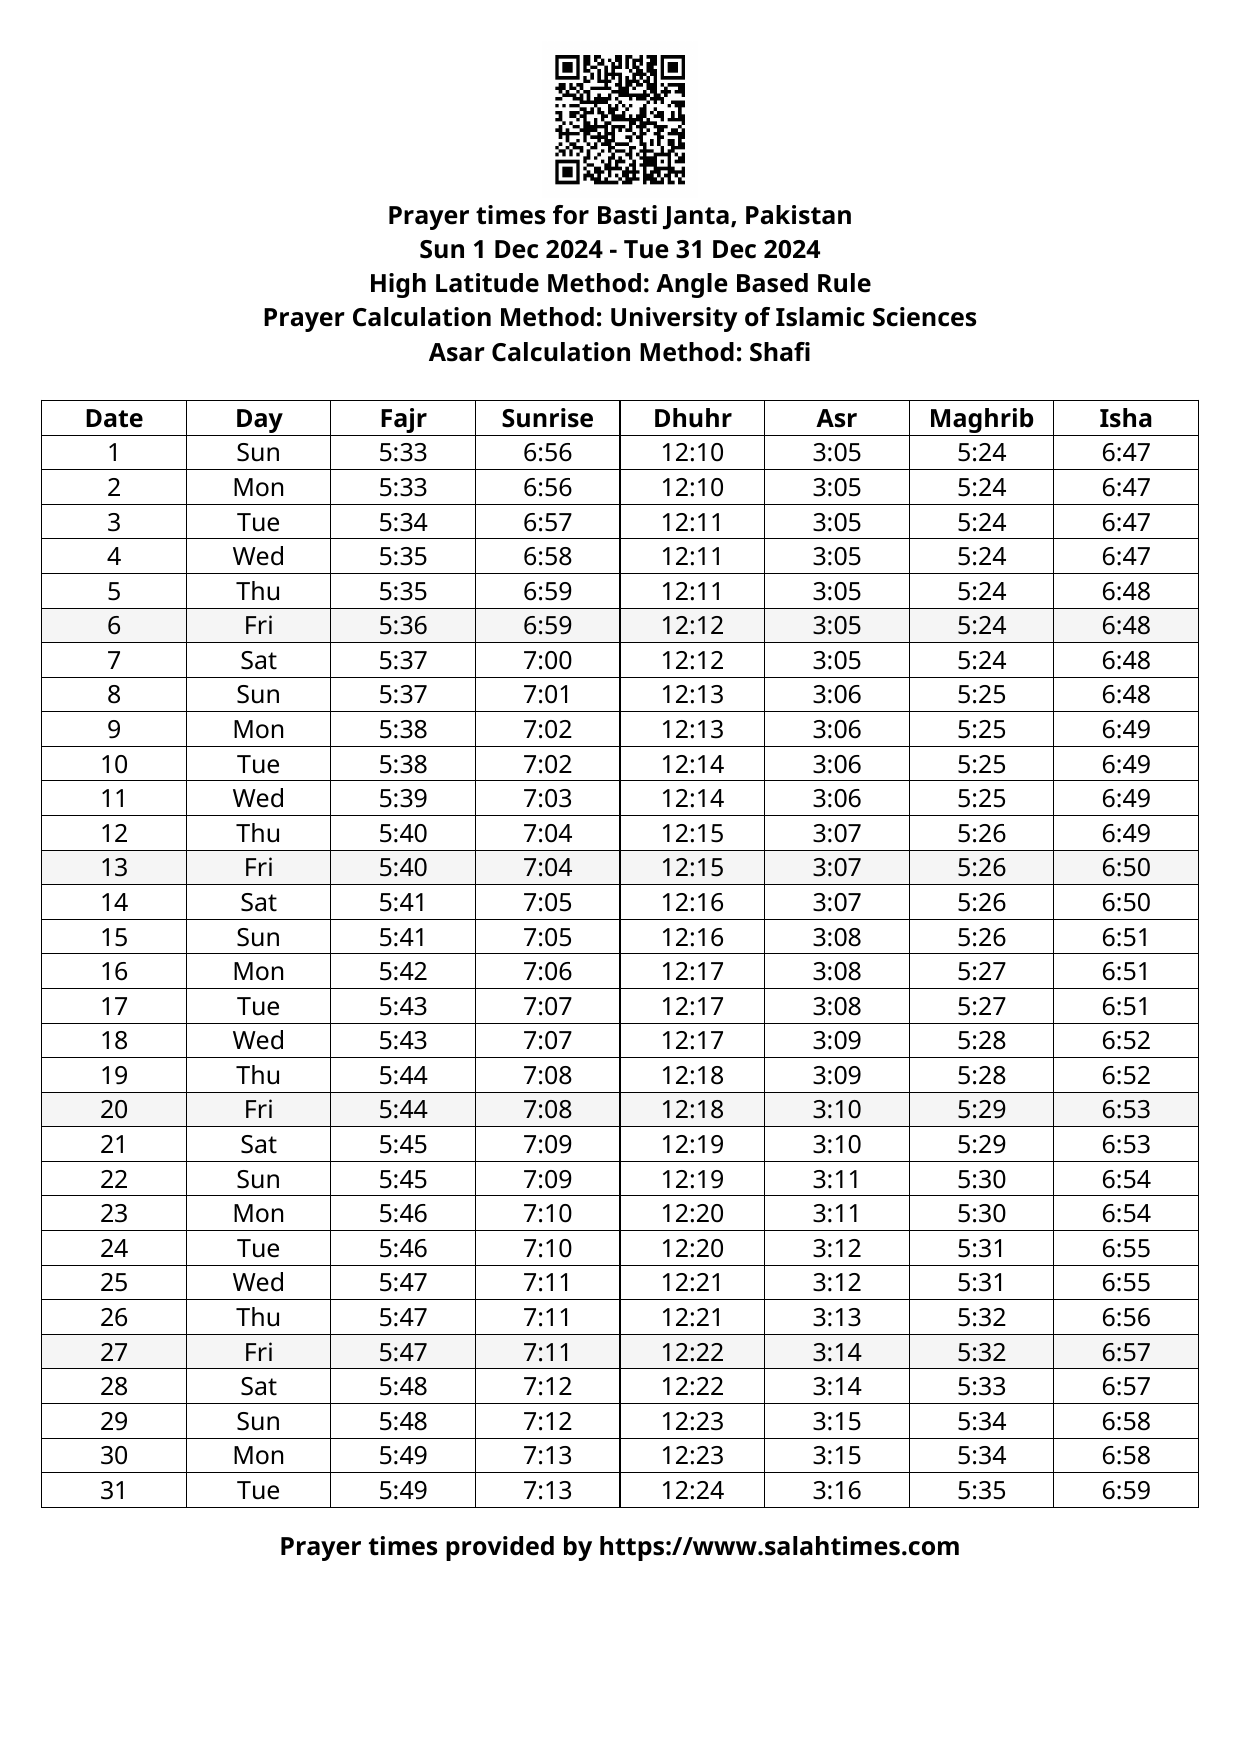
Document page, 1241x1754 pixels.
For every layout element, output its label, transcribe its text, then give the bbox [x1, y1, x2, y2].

text Asar Calculation Method: Shafi [42, 334, 1198, 368]
text Sun 1 Dec 2024 - Tue 31 Dec 2024 [42, 232, 1198, 266]
table_cell 7:04 [476, 816, 619, 849]
table_cell 5:45 [331, 1127, 475, 1161]
table_cell Fri [187, 609, 330, 642]
table_cell 3:15 [765, 1439, 909, 1472]
table_cell 3:12 [765, 1231, 909, 1264]
table_cell 7:04 [476, 851, 619, 884]
table_cell 6:47 [1054, 505, 1198, 538]
table_cell 6:54 [1054, 1196, 1198, 1230]
table_cell 5:45 [331, 1162, 475, 1195]
table_cell 20 [42, 1093, 186, 1126]
text Prayer times for Basti Janta, Pakistan [42, 198, 1198, 232]
table_cell 3:10 [765, 1093, 909, 1126]
table_cell 5:24 [910, 539, 1053, 573]
table_cell Mon [187, 1439, 330, 1472]
table_cell 12:22 [621, 1369, 764, 1403]
table_cell Fri [187, 1093, 330, 1126]
table_cell 6:49 [1054, 781, 1198, 815]
table_cell 3:11 [765, 1196, 909, 1230]
table_cell 5:36 [331, 609, 475, 642]
table_cell 26 [42, 1300, 186, 1334]
table_cell 6:48 [1054, 609, 1198, 642]
table_cell Wed [187, 1024, 330, 1057]
table_cell 3:07 [765, 851, 909, 884]
table_cell Tue [187, 1231, 330, 1264]
table_cell 7:06 [476, 954, 619, 988]
table_cell 3:09 [765, 1058, 909, 1092]
text High Latitude Method: Angle Based Rule [42, 266, 1198, 300]
table_header Maghrib [910, 401, 1053, 434]
table_cell 1 [42, 436, 186, 469]
table_cell 5 [42, 574, 186, 607]
table_cell 12:11 [621, 539, 764, 573]
table_cell 5:43 [331, 1024, 475, 1057]
table_cell Tue [187, 505, 330, 538]
text Prayer Calculation Method: University of Islamic Sciences [42, 300, 1198, 334]
table_cell 5:47 [331, 1335, 475, 1368]
table_cell 6:50 [1054, 851, 1198, 884]
table_cell Fri [187, 1335, 330, 1368]
table_cell 4 [42, 539, 186, 573]
table_cell 6:58 [1054, 1404, 1198, 1437]
table_cell 7:12 [476, 1369, 619, 1403]
table_cell 6 [42, 609, 186, 642]
table_cell 12:16 [621, 920, 764, 953]
table_cell 15 [42, 920, 186, 953]
table_cell 6:48 [1054, 574, 1198, 607]
table_cell Wed [187, 781, 330, 815]
table_cell 5:41 [331, 885, 475, 919]
table_cell 5:44 [331, 1058, 475, 1092]
table_cell 5:39 [331, 781, 475, 815]
table_cell 3:10 [765, 1127, 909, 1161]
table_cell 3:08 [765, 989, 909, 1022]
table_cell 7 [42, 643, 186, 677]
table_cell 12:22 [621, 1335, 764, 1368]
table_cell 17 [42, 989, 186, 1022]
table_cell Sun [187, 436, 330, 469]
table_cell 7:10 [476, 1231, 619, 1264]
table_cell Wed [187, 539, 330, 573]
table_cell 5:38 [331, 747, 475, 780]
table_cell Thu [187, 816, 330, 849]
table_cell 5:49 [331, 1439, 475, 1472]
table_cell 6:51 [1054, 989, 1198, 1022]
table_cell 5:29 [910, 1127, 1053, 1161]
table_cell 12:19 [621, 1127, 764, 1161]
table_cell 12:11 [621, 505, 764, 538]
table_cell 6:47 [1054, 436, 1198, 469]
table_cell 6:56 [476, 470, 619, 504]
table_cell 11 [42, 781, 186, 815]
table_cell 3 [42, 505, 186, 538]
table_cell 7:01 [476, 678, 619, 711]
table_cell 12:18 [621, 1093, 764, 1126]
table_cell Mon [187, 954, 330, 988]
table_cell 23 [42, 1196, 186, 1230]
table_cell 3:11 [765, 1162, 909, 1195]
table_cell 12:20 [621, 1231, 764, 1264]
table_cell 6:49 [1054, 747, 1198, 780]
table_cell 7:05 [476, 885, 619, 919]
table_cell 5:27 [910, 954, 1053, 988]
table_cell 5:42 [331, 954, 475, 988]
table_cell 5:25 [910, 712, 1053, 746]
table_header Dhuhr [621, 401, 764, 434]
table_cell 6:56 [1054, 1300, 1198, 1334]
table_cell Sun [187, 1404, 330, 1437]
table_cell 12:19 [621, 1162, 764, 1195]
table_cell 6:55 [1054, 1266, 1198, 1299]
table_cell 5:31 [910, 1266, 1053, 1299]
table_cell 5:24 [910, 436, 1053, 469]
table_cell 5:38 [331, 712, 475, 746]
table_cell Tue [187, 989, 330, 1022]
table_cell 6:59 [1054, 1473, 1198, 1507]
table_cell 19 [42, 1058, 186, 1092]
table_cell 5:25 [910, 781, 1053, 815]
table_cell 5:34 [910, 1439, 1053, 1472]
table_cell Tue [187, 1473, 330, 1507]
table_cell 5:47 [331, 1300, 475, 1334]
table_cell 5:40 [331, 851, 475, 884]
table_cell 12:15 [621, 816, 764, 849]
table_cell 27 [42, 1335, 186, 1368]
table_cell 5:46 [331, 1196, 475, 1230]
table_cell 6:49 [1054, 816, 1198, 849]
table_cell 5:24 [910, 470, 1053, 504]
table_cell 5:47 [331, 1266, 475, 1299]
table_cell 5:25 [910, 678, 1053, 711]
table_cell 6:49 [1054, 712, 1198, 746]
table_cell 12:23 [621, 1439, 764, 1472]
table_cell Sat [187, 1369, 330, 1403]
table_cell Sun [187, 1162, 330, 1195]
table_cell 12:20 [621, 1196, 764, 1230]
table_cell 12:23 [621, 1404, 764, 1437]
table_cell 7:03 [476, 781, 619, 815]
table_cell 5:34 [910, 1404, 1053, 1437]
table_cell Sun [187, 920, 330, 953]
table_cell 6:47 [1054, 539, 1198, 573]
table_cell 3:08 [765, 920, 909, 953]
table_cell 25 [42, 1266, 186, 1299]
table_cell Tue [187, 747, 330, 780]
table_cell 6:59 [476, 609, 619, 642]
table_cell 7:10 [476, 1196, 619, 1230]
table_cell 5:24 [910, 574, 1053, 607]
table_cell 5:26 [910, 816, 1053, 849]
table_cell 12:12 [621, 609, 764, 642]
table_cell 5:32 [910, 1300, 1053, 1334]
table_cell 16 [42, 954, 186, 988]
table_cell 3:05 [765, 505, 909, 538]
table_cell 6:52 [1054, 1058, 1198, 1092]
picture [542, 41, 699, 198]
table_cell 12:13 [621, 712, 764, 746]
table_cell 3:14 [765, 1335, 909, 1368]
table_cell 6:48 [1054, 678, 1198, 711]
table_cell 6:54 [1054, 1162, 1198, 1195]
table_cell 5:44 [331, 1093, 475, 1126]
table_cell 5:48 [331, 1369, 475, 1403]
table_cell 5:24 [910, 643, 1053, 677]
table_cell 12:15 [621, 851, 764, 884]
table_cell 12:21 [621, 1266, 764, 1299]
table_header Day [187, 401, 330, 434]
table_cell 12:14 [621, 781, 764, 815]
table_cell 13 [42, 851, 186, 884]
table_cell Sun [187, 678, 330, 711]
table_cell 3:06 [765, 781, 909, 815]
table_cell 6:53 [1054, 1127, 1198, 1161]
table_cell 3:05 [765, 574, 909, 607]
table_cell 21 [42, 1127, 186, 1161]
table_cell 6:47 [1054, 470, 1198, 504]
table_cell Wed [187, 1266, 330, 1299]
table_cell 18 [42, 1024, 186, 1057]
table_cell 5:24 [910, 609, 1053, 642]
table_cell 6:55 [1054, 1231, 1198, 1264]
table_cell 7:05 [476, 920, 619, 953]
text Prayer times provided by https://www.salahtimes.com [42, 1528, 1198, 1563]
table_cell 7:08 [476, 1058, 619, 1092]
table_cell 6:58 [476, 539, 619, 573]
table_cell 12 [42, 816, 186, 849]
table_cell 5:26 [910, 851, 1053, 884]
table_cell 12:12 [621, 643, 764, 677]
table_cell 5:33 [331, 470, 475, 504]
table_cell 12:14 [621, 747, 764, 780]
table_cell 6:52 [1054, 1024, 1198, 1057]
table_cell 5:37 [331, 678, 475, 711]
table_cell 5:41 [331, 920, 475, 953]
table_cell 3:07 [765, 816, 909, 849]
table_cell 14 [42, 885, 186, 919]
table_cell 6:50 [1054, 885, 1198, 919]
table_cell 5:35 [331, 539, 475, 573]
table_cell 7:08 [476, 1093, 619, 1126]
table_cell 7:02 [476, 747, 619, 780]
table_cell 6:59 [476, 574, 619, 607]
table_cell 5:28 [910, 1024, 1053, 1057]
table_cell 3:06 [765, 747, 909, 780]
table_cell 8 [42, 678, 186, 711]
table_cell 5:33 [331, 436, 475, 469]
table_cell 12:16 [621, 885, 764, 919]
table_cell 5:26 [910, 885, 1053, 919]
table_cell 5:40 [331, 816, 475, 849]
table_cell 5:35 [910, 1473, 1053, 1507]
table_cell 5:30 [910, 1162, 1053, 1195]
table_cell 7:12 [476, 1404, 619, 1437]
table_cell 7:00 [476, 643, 619, 677]
table_header Fajr [331, 401, 475, 434]
table_cell 9 [42, 712, 186, 746]
table_cell Mon [187, 470, 330, 504]
table_cell 10 [42, 747, 186, 780]
table_cell 6:57 [1054, 1335, 1198, 1368]
table_cell 7:11 [476, 1335, 619, 1368]
table_cell 3:05 [765, 609, 909, 642]
table_cell Thu [187, 1058, 330, 1092]
table_cell 5:37 [331, 643, 475, 677]
table_cell 6:56 [476, 436, 619, 469]
table_cell 7:13 [476, 1473, 619, 1507]
table_cell Mon [187, 1196, 330, 1230]
table_cell 5:34 [331, 505, 475, 538]
table_cell 22 [42, 1162, 186, 1195]
table_cell 6:57 [476, 505, 619, 538]
table_cell 2 [42, 470, 186, 504]
table_cell 12:18 [621, 1058, 764, 1092]
table_cell 7:09 [476, 1162, 619, 1195]
table_cell 3:15 [765, 1404, 909, 1437]
table_cell 6:51 [1054, 954, 1198, 988]
table_cell 12:21 [621, 1300, 764, 1334]
table_cell 5:28 [910, 1058, 1053, 1092]
table_cell 12:10 [621, 436, 764, 469]
table_cell 7:02 [476, 712, 619, 746]
table_cell Sat [187, 1127, 330, 1161]
table_cell 3:05 [765, 643, 909, 677]
table_cell 3:13 [765, 1300, 909, 1334]
table_cell 30 [42, 1439, 186, 1472]
table_cell 6:57 [1054, 1369, 1198, 1403]
table_cell 7:07 [476, 1024, 619, 1057]
table_cell 31 [42, 1473, 186, 1507]
table_cell Sat [187, 643, 330, 677]
table_cell 3:05 [765, 539, 909, 573]
table_cell 5:31 [910, 1231, 1053, 1264]
table_cell Thu [187, 1300, 330, 1334]
table_cell 5:46 [331, 1231, 475, 1264]
table_cell 5:35 [331, 574, 475, 607]
table_cell 7:07 [476, 989, 619, 1022]
table_cell 3:05 [765, 470, 909, 504]
table_cell 3:08 [765, 954, 909, 988]
table_cell 3:07 [765, 885, 909, 919]
table_cell 5:24 [910, 505, 1053, 538]
table_cell 6:53 [1054, 1093, 1198, 1126]
table_cell 12:17 [621, 954, 764, 988]
table_cell 5:43 [331, 989, 475, 1022]
table_cell Mon [187, 712, 330, 746]
table_cell Sat [187, 885, 330, 919]
table_cell 6:48 [1054, 643, 1198, 677]
table_cell 3:06 [765, 712, 909, 746]
table_cell 5:33 [910, 1369, 1053, 1403]
table_cell Fri [187, 851, 330, 884]
table_cell 12:17 [621, 989, 764, 1022]
table_header Asr [765, 401, 909, 434]
table_cell 7:09 [476, 1127, 619, 1161]
table_cell 3:14 [765, 1369, 909, 1403]
table_cell 3:09 [765, 1024, 909, 1057]
table_header Sunrise [476, 401, 619, 434]
table_cell 12:11 [621, 574, 764, 607]
table_cell 5:26 [910, 920, 1053, 953]
table_header Date [42, 401, 186, 434]
table_cell 12:13 [621, 678, 764, 711]
table_cell 29 [42, 1404, 186, 1437]
table_cell 7:11 [476, 1266, 619, 1299]
table_cell 7:11 [476, 1300, 619, 1334]
table_cell 24 [42, 1231, 186, 1264]
table_cell 6:51 [1054, 920, 1198, 953]
table_cell 5:25 [910, 747, 1053, 780]
table_cell Thu [187, 574, 330, 607]
table_cell 7:13 [476, 1439, 619, 1472]
table_cell 3:05 [765, 436, 909, 469]
table_cell 5:32 [910, 1335, 1053, 1368]
table_cell 12:10 [621, 470, 764, 504]
table_cell 3:12 [765, 1266, 909, 1299]
table_cell 5:29 [910, 1093, 1053, 1126]
table_cell 5:48 [331, 1404, 475, 1437]
table_cell 28 [42, 1369, 186, 1403]
table_cell 5:30 [910, 1196, 1053, 1230]
table_cell 3:06 [765, 678, 909, 711]
table_cell 5:49 [331, 1473, 475, 1507]
table_cell 6:58 [1054, 1439, 1198, 1472]
table_cell 12:17 [621, 1024, 764, 1057]
table_cell 12:24 [621, 1473, 764, 1507]
table_cell 3:16 [765, 1473, 909, 1507]
table_header Isha [1054, 401, 1198, 434]
table_cell 5:27 [910, 989, 1053, 1022]
